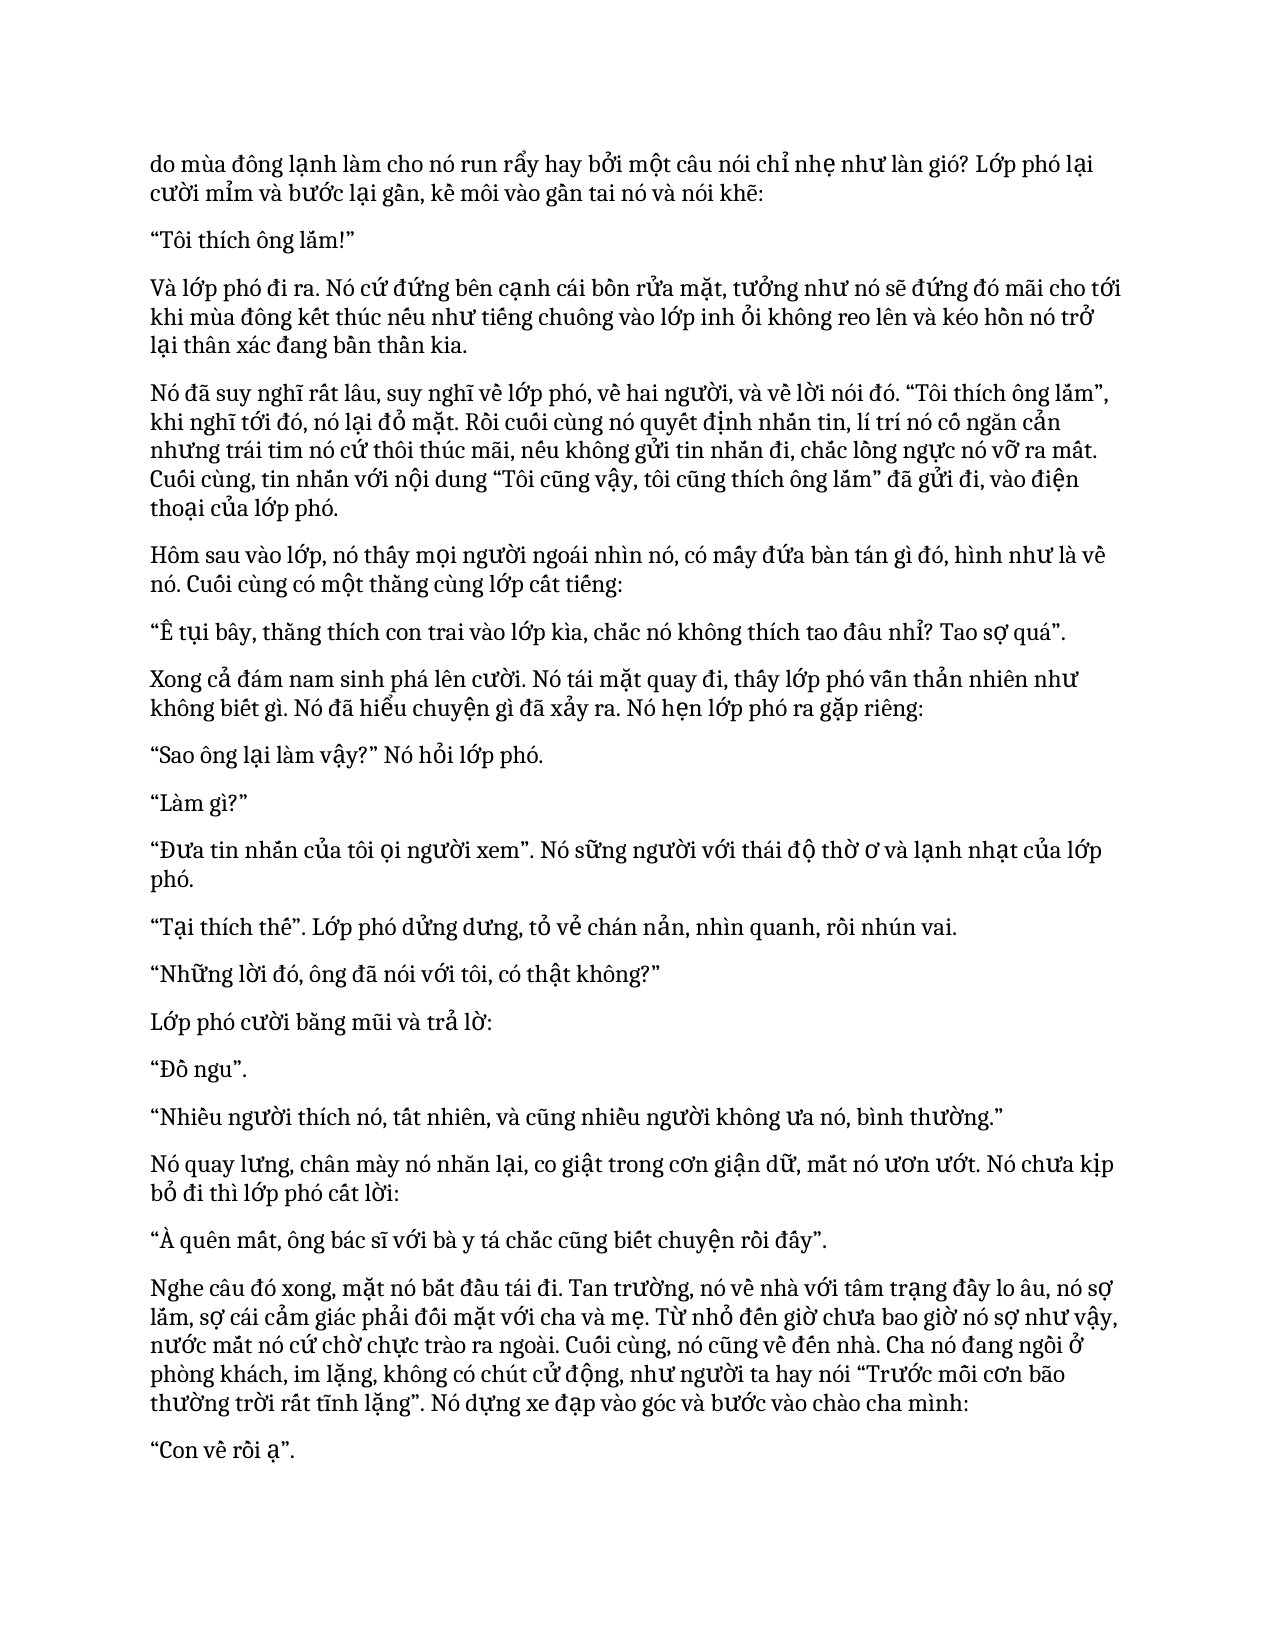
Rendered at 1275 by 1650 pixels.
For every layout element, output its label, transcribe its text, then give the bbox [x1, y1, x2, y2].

text “Những lời đó, ông đã nói với tôi, có thật không?” [150, 960, 1125, 989]
text “Làm gì?” [150, 789, 1125, 817]
text “Tôi thích ông lắm!” [150, 226, 1125, 255]
text “Đồ ngu”. [150, 1055, 1125, 1084]
text Nó quay lưng, chân mày nó nhăn lại, co giật trong cơn giận dữ, mắt nó ươn ướt. Nó chưa kịp bỏ đi thì lớp phó cất lời: [150, 1150, 1125, 1207]
text Và lớp phó đi ra. Nó cứ đứng bên cạnh cái bồn rửa mặt, tưởng như nó sẽ đứng đó mãi cho tới khi mùa đông kết thúc nếu như tiếng chuông vào lớp inh ỏi không reo lên và kéo hồn nó trở lại thân xác đang bần thần kia. [150, 274, 1125, 360]
text “Sao ông lại làm vậy?” Nó hỏi lớp phó. [150, 741, 1125, 770]
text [150, 150, 1125, 207]
text “Nhiều người thích nó, tất nhiên, và cũng nhiều người không ưa nó, bình thường.” [150, 1102, 1125, 1131]
text “Ê tụi bây, thằng thích con trai vào lớp kìa, chắc nó không thích tao đâu nhỉ? Tao sợ quá”. [150, 617, 1125, 646]
text “Tại thích thế”. Lớp phó dửng dưng, tỏ vẻ chán nản, nhìn quanh, rồi nhún vai. [150, 912, 1125, 941]
text “Con về rồi ạ”. [150, 1436, 1125, 1465]
text Lớp phó cười bằng mũi và trả lờ: [150, 1007, 1125, 1036]
text “À quên mất, ông bác sĩ với bà y tá chắc cũng biết chuyện rồi đấy”. [150, 1226, 1125, 1255]
text “Đưa tin nhắn của tôi ọi người xem”. Nó sững người với thái độ thờ ơ và lạnh nhạt của lớp phó. [150, 836, 1125, 894]
text Nghe câu đó xong, mặt nó bắt đầu tái đi. Tan trường, nó về nhà với tâm trạng đầy lo âu, nó sợ lắm, sợ cái cảm giác phải đối mặt với cha và mẹ. Từ nhỏ đến giờ chưa bao giờ nó sợ như vậy, nước mắt nó cứ chờ chực trào ra ngoài. Cuối cùng, nó cũng về đến nhà. Cha nó đang ngồi ở phòng khách, im lặng, không có chút cử động, như người ta hay nói “Trước mỗi cơn bão thường trời rất tĩnh lặng”. Nó dựng xe đạp vào góc và bước vào chào cha mình: [150, 1274, 1125, 1417]
text Hôm sau vào lớp, nó thấy mọi người ngoái nhìn nó, có mấy đứa bàn tán gì đó, hình như là về nó. Cuối cùng có một thằng cùng lớp cất tiếng: [150, 541, 1125, 599]
text Nó đã suy nghĩ rất lâu, suy nghĩ về lớp phó, về hai người, và về lời nói đó. “Tôi thích ông lắm”, khi nghĩ tới đó, nó lại đỏ mặt. Rồi cuối cùng nó quyết định nhắn tin, lí trí nó cố ngăn cản nhưng trái tim nó cứ thôi thúc mãi, nếu không gửi tin nhắn đi, chắc lồng ngực nó vỡ ra mất. Cuối cùng, tin nhắn với nội dung “Tôi cũng vậy, tôi cũng thích ông lắm” đã gửi đi, vào điện thoại của lớp phó. [150, 379, 1125, 522]
text Xong cả đám nam sinh phá lên cười. Nó tái mặt quay đi, thấy lớp phó vẫn thản nhiên như không biết gì. Nó đã hiểu chuyện gì đã xảy ra. Nó hẹn lớp phó ra gặp riêng: [150, 665, 1125, 722]
